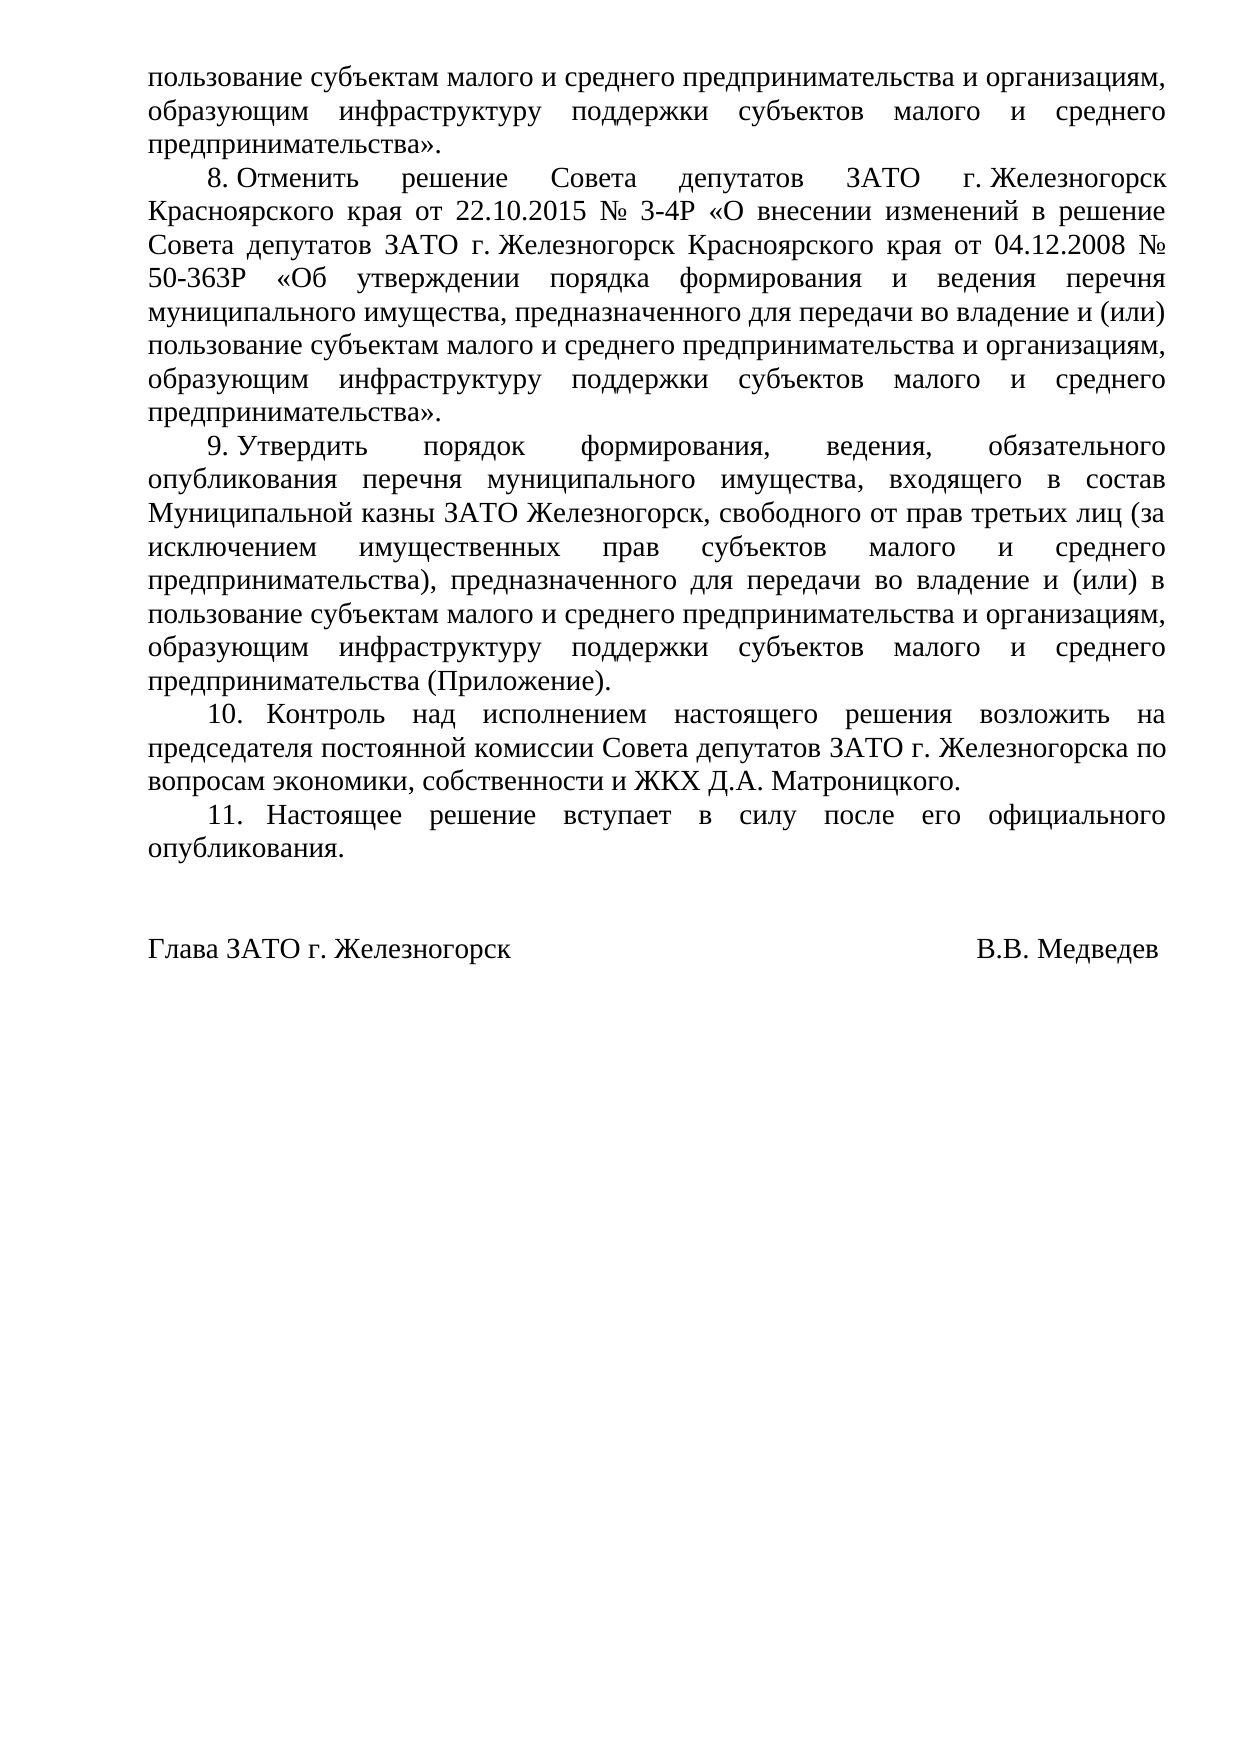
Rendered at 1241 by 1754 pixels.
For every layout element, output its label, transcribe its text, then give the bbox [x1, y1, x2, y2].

title Контроль над исполнением настоящего решения возложить на председателя постоянной комиссии Совета депутатов ЗАТО г. Железногорска по вопросам экономики, собственности и ЖКХ Д.А. Матроницкого. [148, 696, 1167, 797]
title Отменить решение Совета депутатов ЗАТО г. Железногорск Красноярского края от 22.10.2015 № 3-4Р «О внесении изменений в решение Совета депутатов ЗАТО г. Железногорск Красноярского края от 04.12.2008 № 50-363Р «Об утверждении порядка формирования и ведения перечня муниципального имущества, предназначенного для передачи во владение и (или) пользование субъектам малого и среднего предпринимательства и организациям, образующим инфраструктуру поддержки субъектов малого и среднего предпринимательства». [148, 160, 1167, 428]
title Утвердить порядок формирования, ведения, обязательного опубликования перечня муниципального имущества, входящего в состав Муниципальной казны ЗАТО Железногорск, свободного от прав третьих лиц (за исключением имущественных прав субъектов малого и среднего предпринимательства), предназначенного для передачи во владение и (или) в пользование субъектам малого и среднего предпринимательства и организациям, образующим инфраструктуру поддержки субъектов малого и среднего предпринимательства (Приложение). [148, 428, 1167, 696]
title Настоящее решение вступает в силу после его официального опубликования. [148, 797, 1167, 864]
text Глава ЗАТО г. Железногорск В.В. Медведев [148, 931, 1167, 965]
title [148, 59, 1167, 160]
